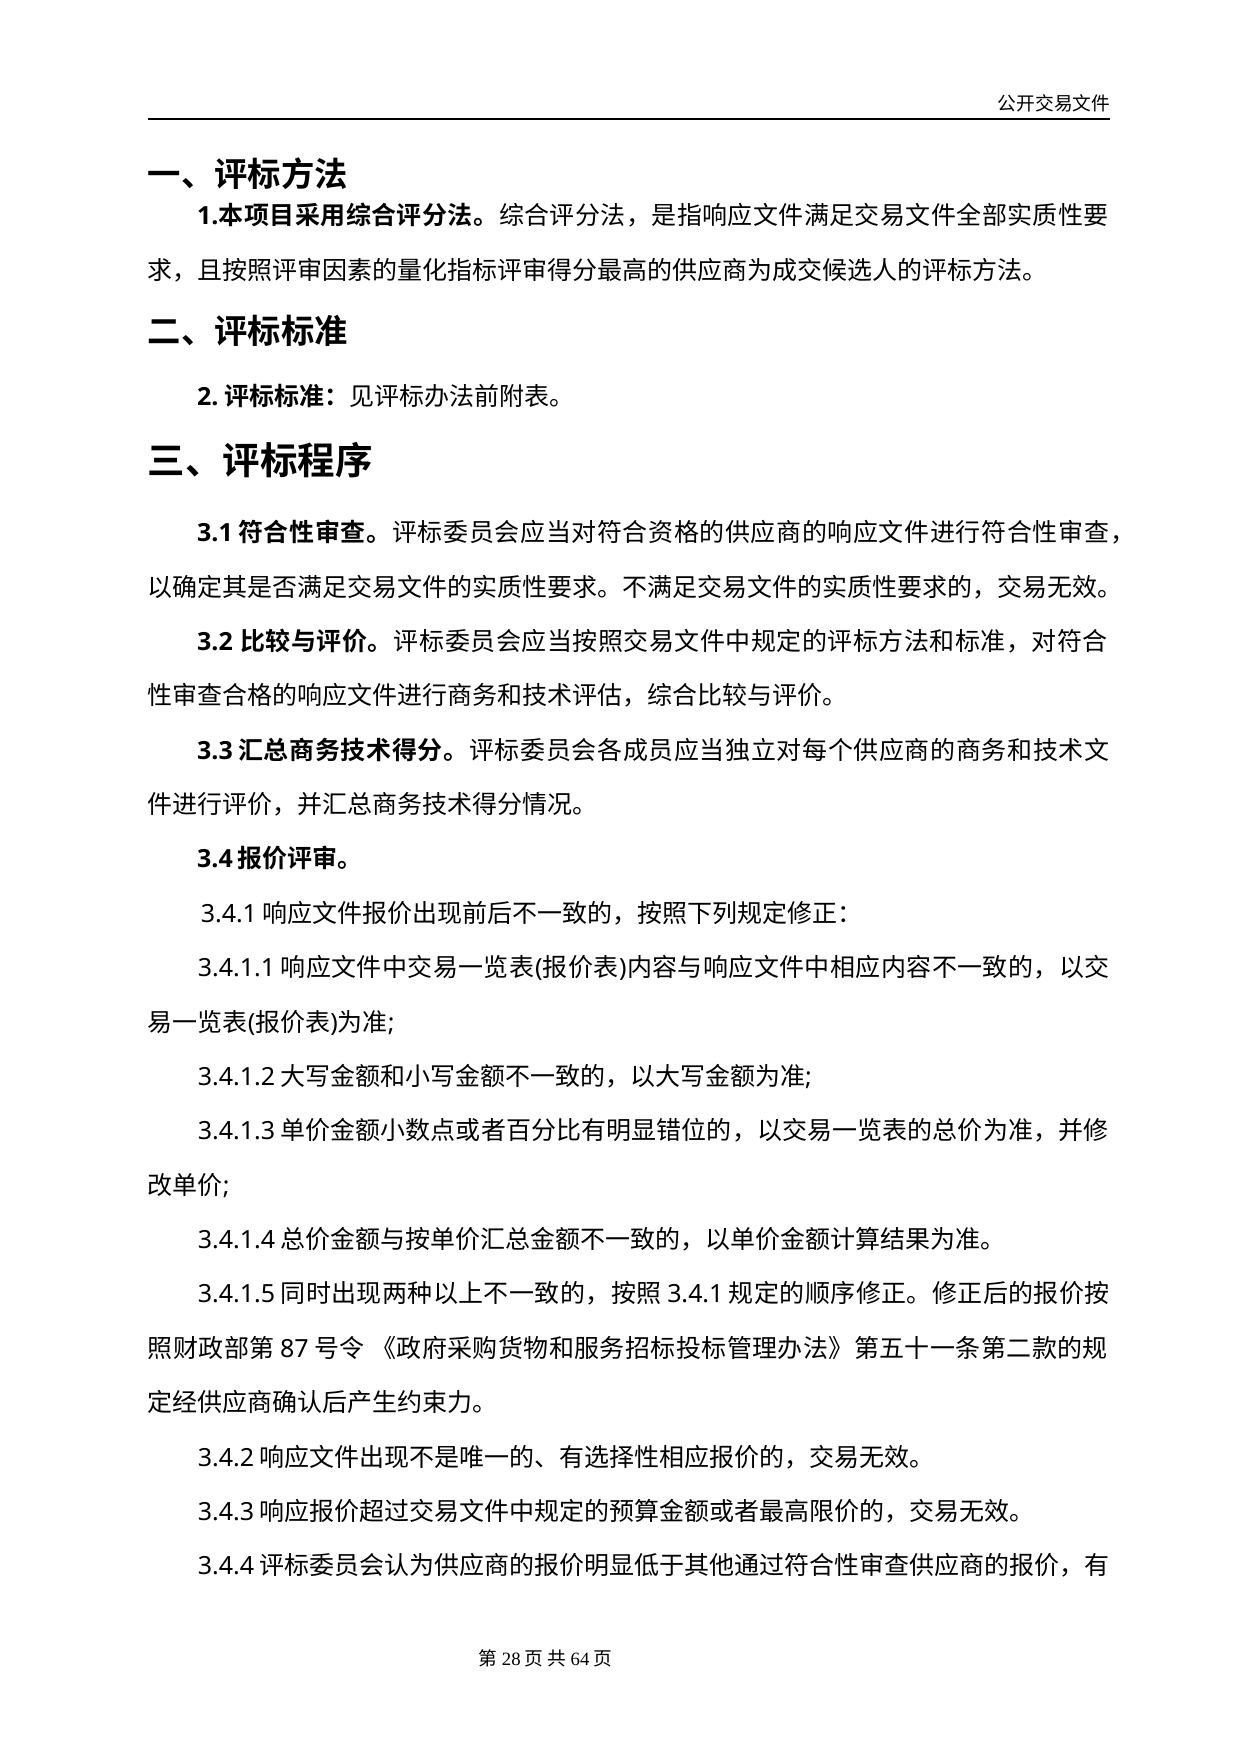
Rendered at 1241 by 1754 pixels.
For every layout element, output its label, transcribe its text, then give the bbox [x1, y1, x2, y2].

text 3.4报价评审。 [148, 839, 1110, 875]
text 2. 评标标准：见评标办法前附表。 [148, 377, 1110, 413]
text 一、评标方法 [148, 148, 1110, 196]
text 3.4.1.4总价金额与按单价汇总金额不一致的，以单价金额计算结果为准。 [148, 1219, 1110, 1256]
text 3.4.3响应报价超过交易文件中规定的预算金额或者最高限价的，交易无效。 [148, 1491, 1110, 1528]
text 3.4.1.3单价金额小数点或者百分比有明显错位的，以交易一览表的总价为准，并修改单价; [148, 1111, 1110, 1201]
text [148, 1546, 1110, 1582]
text 3.2 比较与评价。评标委员会应当按照交易文件中规定的评标方法和标准，对符合性审查合格的响应文件进行商务和技术评估，综合比较与评价。 [148, 621, 1110, 712]
text 3.4.1.2大写金额和小写金额不一致的，以大写金额为准; [148, 1056, 1110, 1093]
text 二、评标标准 [148, 304, 1110, 353]
text 3.1符合性审查。评标委员会应当对符合资格的供应商的响应文件进行符合性审查，以确定其是否满足交易文件的实质性要求。不满足交易文件的实质性要求的，交易无效。 [148, 513, 1110, 603]
text 3.4.1.1响应文件中交易一览表(报价表)内容与响应文件中相应内容不一致的，以交易一览表(报价表)为准; [148, 948, 1110, 1038]
text 3.3汇总商务技术得分。评标委员会各成员应当独立对每个供应商的商务和技术文件进行评价，并汇总商务技术得分情况。 [148, 730, 1110, 821]
text 三、评标程序 [148, 431, 1110, 486]
text 3.4.1.5同时出现两种以上不一致的，按照3.4.1规定的顺序修正。修正后的报价按照财政部第87号令 《政府采购货物和服务招标投标管理办法》第五十一条第二款的规定经供应商确认后产生约束力。 [148, 1274, 1110, 1419]
text 3.4.1响应文件报价出现前后不一致的，按照下列规定修正： [148, 893, 1110, 929]
text 3.4.2响应文件出现不是唯一的、有选择性相应报价的，交易无效。 [148, 1437, 1110, 1473]
text 1.本项目采用综合评分法。综合评分法，是指响应文件满足交易文件全部实质性要求，且按照评审因素的量化指标评审得分最高的供应商为成交候选人的评标方法。 [148, 196, 1110, 286]
